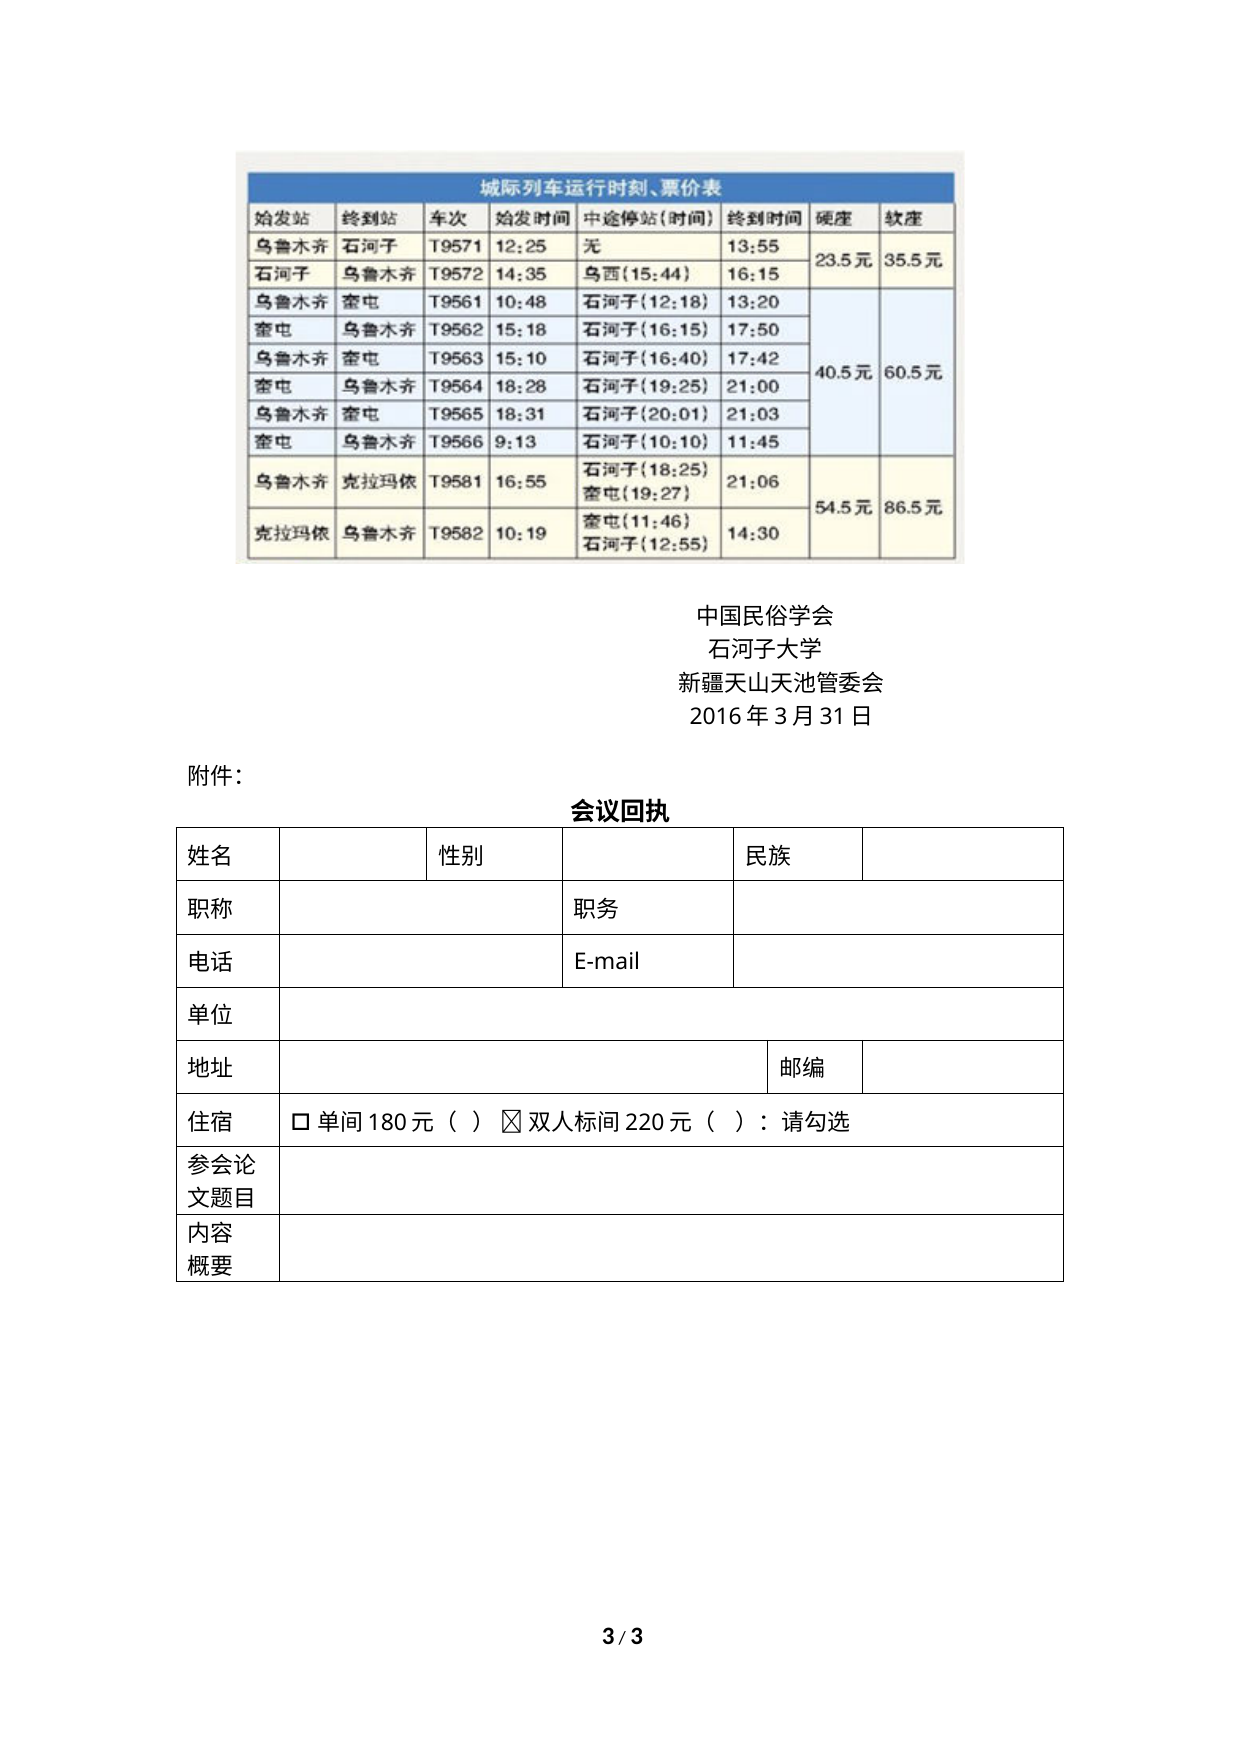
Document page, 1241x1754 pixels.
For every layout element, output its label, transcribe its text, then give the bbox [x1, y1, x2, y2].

text 2016年3月31日 [187, 698, 1053, 731]
text 新疆天山天池管委会 [187, 664, 1053, 698]
table_cell 电话 [177, 935, 279, 987]
table_cell 地址 [177, 1041, 279, 1093]
table_cell 住宿 [177, 1094, 279, 1146]
table_cell [280, 1147, 1063, 1213]
table_cell 职称 [177, 881, 279, 933]
table_header [563, 828, 733, 880]
text 附件： [187, 758, 1053, 791]
table_cell [734, 881, 1063, 933]
table_cell [280, 988, 1063, 1040]
text 会议回执 [187, 791, 1053, 827]
text 中国民俗学会 [187, 598, 1003, 631]
table_header [280, 828, 426, 880]
table_cell [734, 935, 1063, 987]
table_cell [280, 1041, 767, 1093]
table_cell [280, 1215, 1063, 1281]
table_cell 单间180元（ ） 双人标间220元（ ）：请勾选 [280, 1094, 1063, 1146]
table_cell [280, 881, 562, 933]
table_cell 邮编 [768, 1041, 862, 1093]
picture [235, 150, 965, 564]
table_header 性别 [427, 828, 562, 880]
table_cell 内容 概要 [177, 1215, 279, 1281]
table_cell [280, 935, 562, 987]
text 石河子大学 [187, 631, 1003, 664]
table_header 姓名 [177, 828, 279, 880]
table_header [863, 828, 1063, 880]
table_cell 参会论 文题目 [177, 1147, 279, 1213]
table_cell E-mail [563, 935, 733, 987]
table_cell 职务 [563, 881, 733, 933]
table_header 民族 [734, 828, 862, 880]
table_cell [863, 1041, 1063, 1093]
table_cell 单位 [177, 988, 279, 1040]
